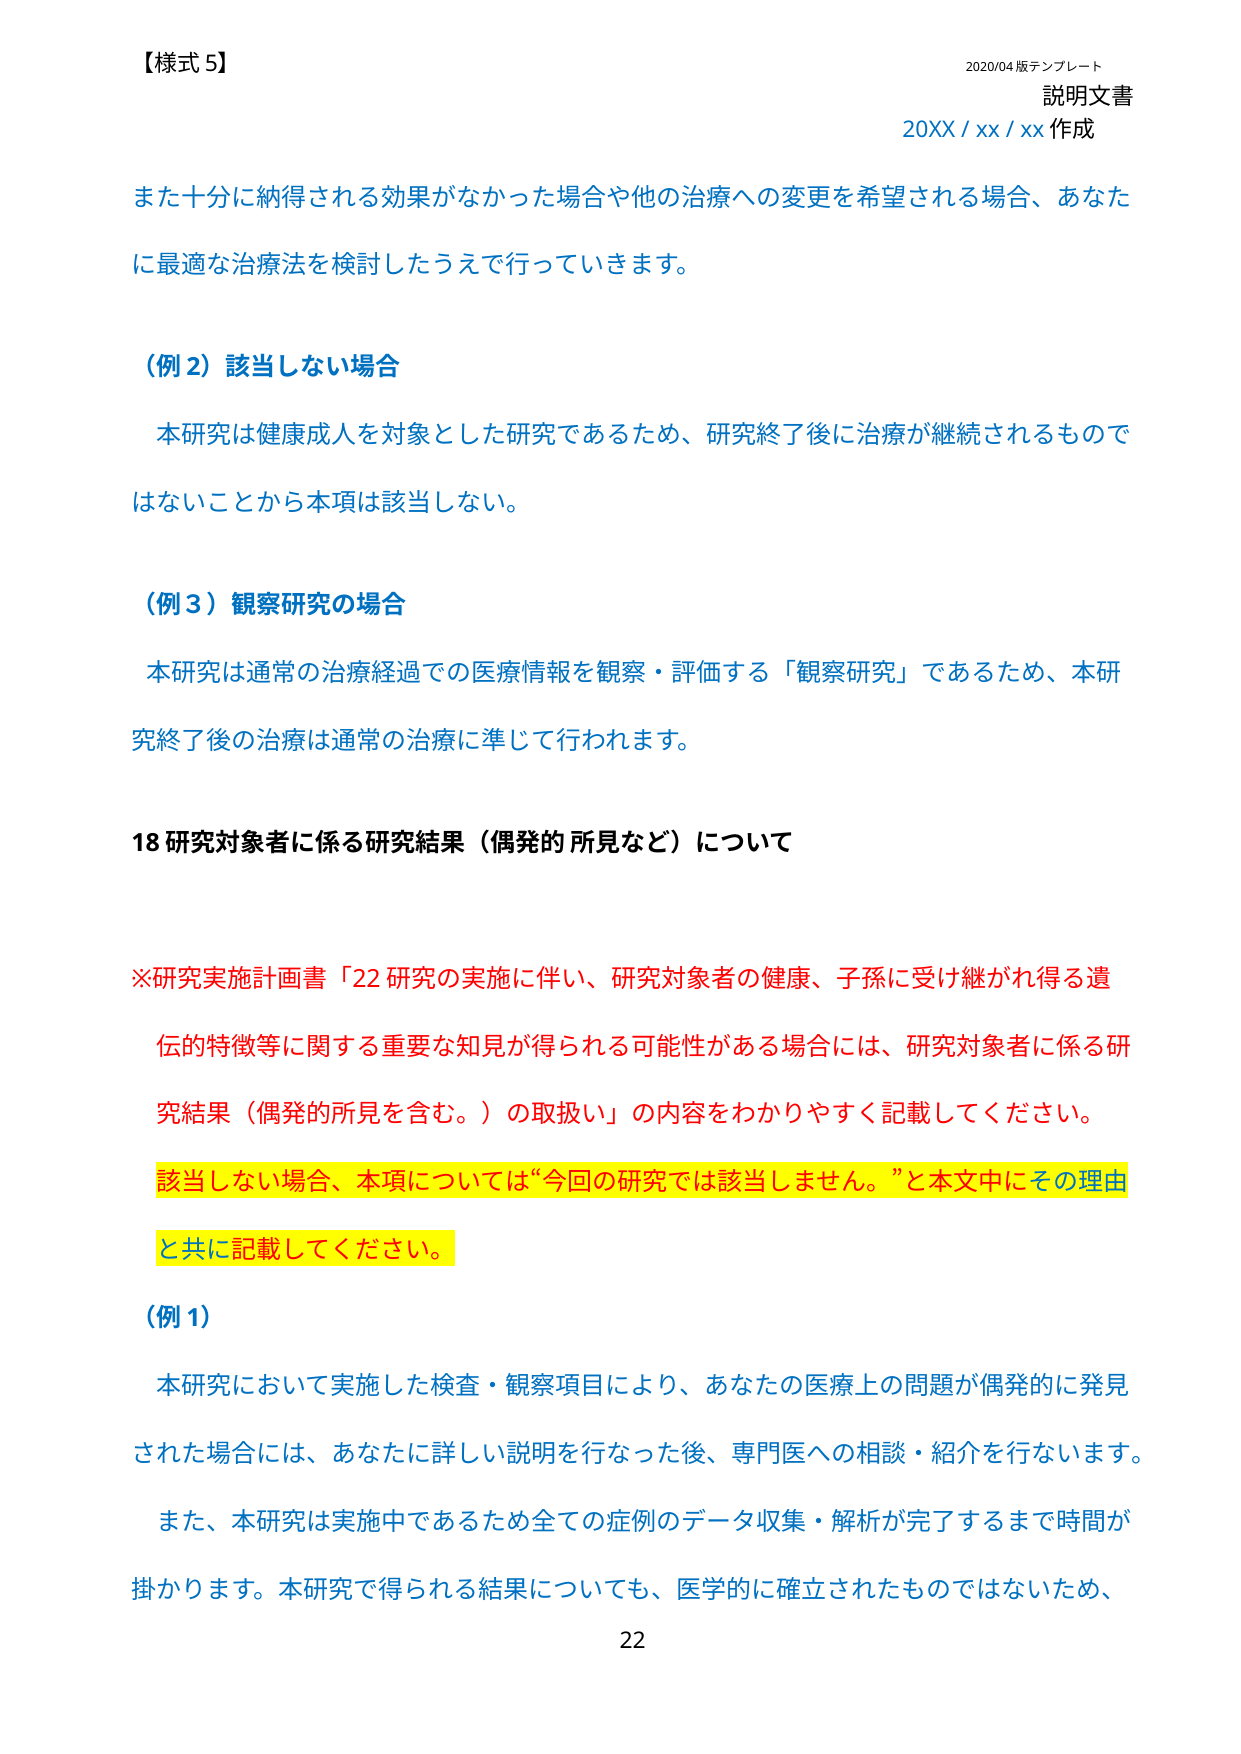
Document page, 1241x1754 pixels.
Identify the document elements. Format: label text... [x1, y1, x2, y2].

text 該当しない場合、本項については“今回の研究では該当しません。”と本文中にその理由と共に記載してください。 [156, 1146, 1134, 1282]
text 本研究において実施した検査・観察項目により、あなたの医療上の問題が偶発的に発見された場合には、あなたに詳しい説明を行なった後、専門医への相談・紹介を行ないます。 [131, 1350, 1134, 1486]
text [131, 161, 1134, 297]
text 本研究は通常の治療経過での医療情報を観察・評価する「観察研究」であるため、本研究終了後の治療は通常の治療に準じて行われます。 [131, 637, 1134, 772]
text 伝的特徴等に関する重要な知見が得られる可能性がある場合には、研究対象者に係る研 [131, 1010, 1134, 1078]
text （例1） [131, 1282, 1134, 1350]
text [131, 1486, 1134, 1621]
text 18研究対象者に係る研究結果（偶発的 所見など）について [131, 806, 1134, 874]
text （例2）該当しない場合 [131, 331, 1134, 399]
text （例３）観察研究の場合 [131, 569, 1134, 637]
text 本研究は健康成人を対象とした研究であるため、研究終了後に治療が継続されるものではないことから本項は該当しない。 [131, 399, 1134, 535]
text ※研究実施計画書「22研究の実施に伴い、研究対象者の健康、子孫に受け継がれ得る遺 [131, 942, 1134, 1010]
text 究結果（偶発的所見を含む。）の取扱い」の内容をわかりやすく記載してください。 [131, 1078, 1134, 1146]
